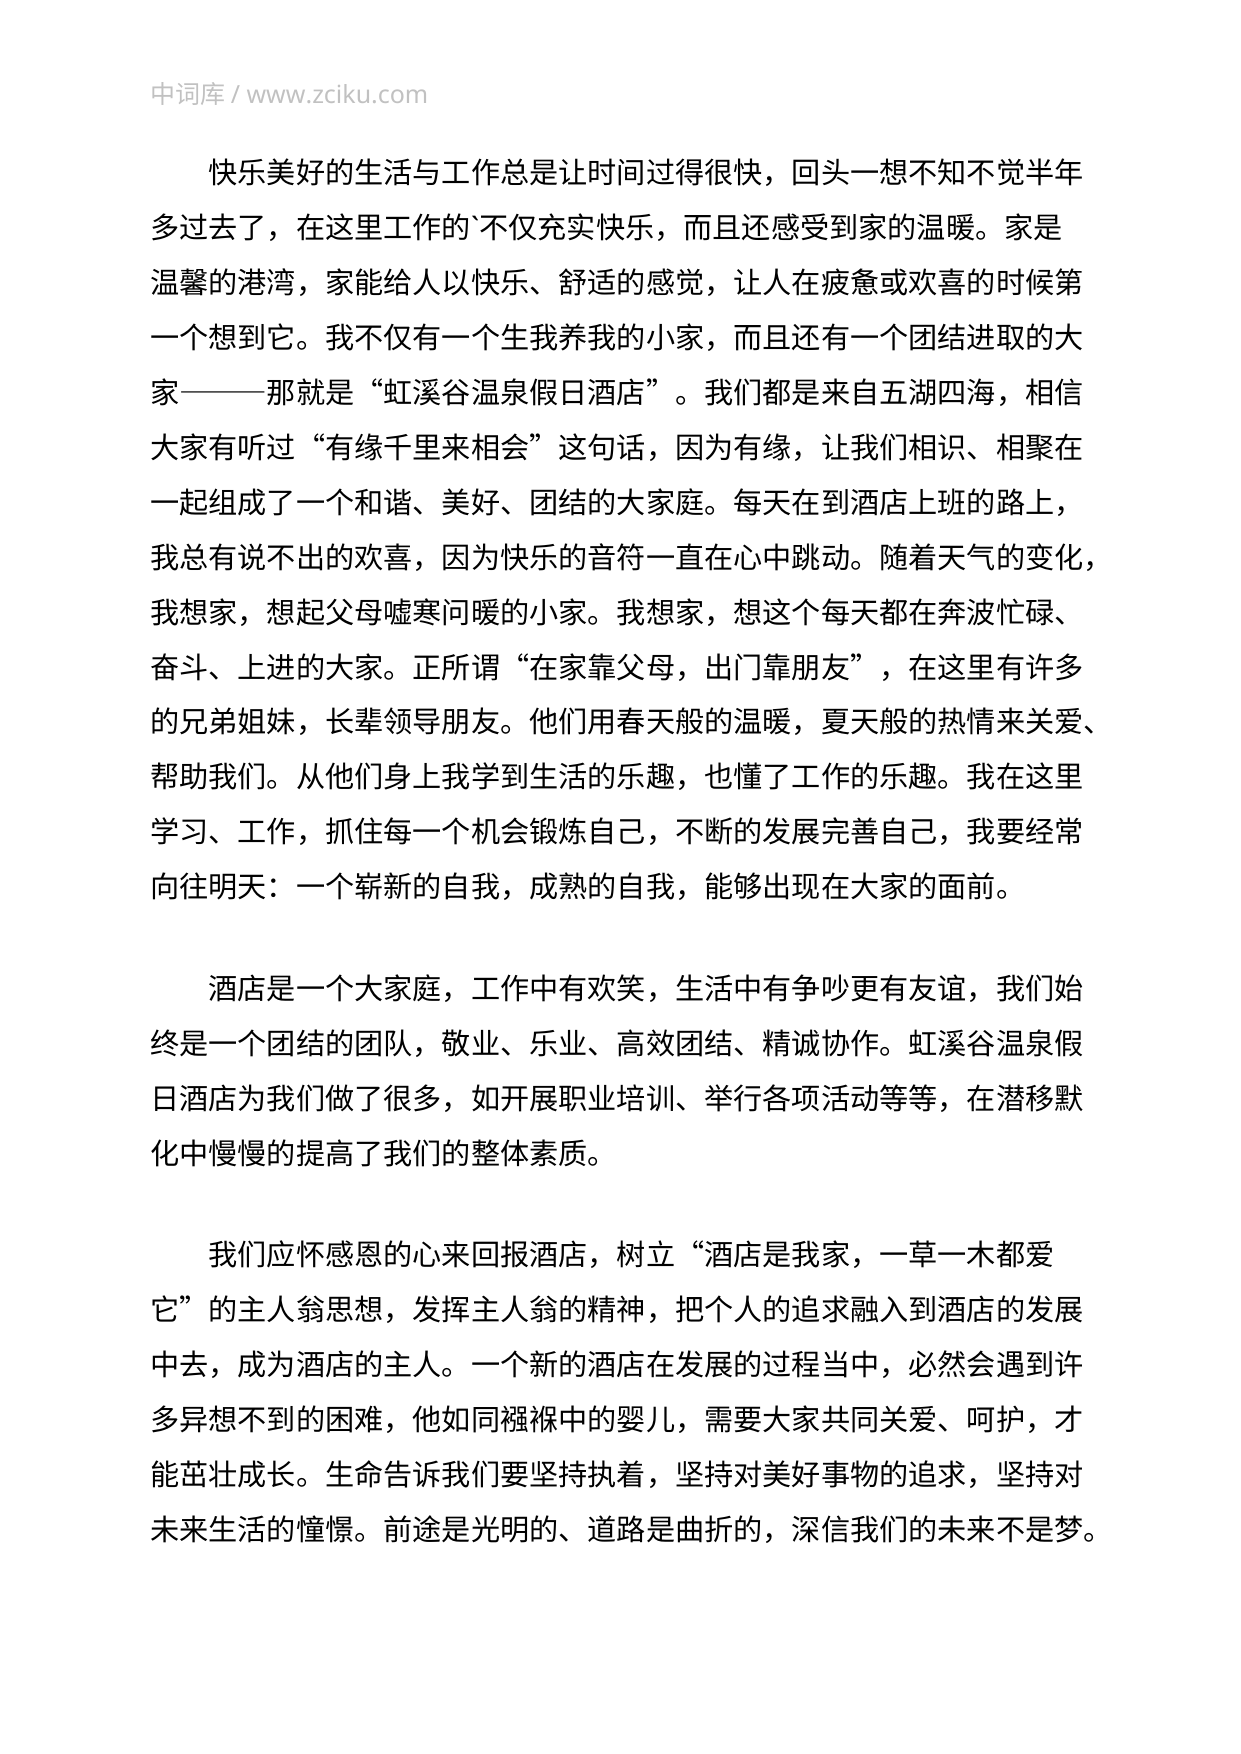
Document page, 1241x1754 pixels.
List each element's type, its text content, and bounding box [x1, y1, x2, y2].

text 我们应怀感恩的心来回报酒店，树立“酒店是我家，一草一木都爱它”的主人翁思想，发挥主人翁的精神，把个人的追求融入到酒店的发展中去，成为酒店的主人。一个新的酒店在发展的过程当中，必然会遇到许多异想不到的困难，他如同襁褓中的婴儿，需要大家共同关爱、呵护，才能茁壮成长。生命告诉我们要坚持执着，坚持对美好事物的追求，坚持对未来生活的憧憬。前途是光明的、道路是曲折的，深信我们的未来不是梦。 [150, 1232, 1090, 1549]
text 快乐美好的生活与工作总是让时间过得很快，回头一想不知不觉半年多过去了，在这里工作的`不仅充实快乐，而且还感受到家的温暖。家是温馨的港湾，家能给人以快乐、舒适的感觉，让人在疲惫或欢喜的时候第一个想到它。我不仅有一个生我养我的小家，而且还有一个团结进取的大家———那就是“虹溪谷温泉假日酒店”。我们都是来自五湖四海，相信大家有听过“有缘千里来相会”这句话，因为有缘，让我们相识、相聚在一起组成了一个和谐、美好、团结的大家庭。每天在到酒店上班的路上，我总有说不出的欢喜，因为快乐的音符一直在心中跳动。随着天气的变化，我想家，想起父母嘘寒问暖的小家。我想家，想这个每天都在奔波忙碌、奋斗、上进的大家。正所谓“在家靠父母，出门靠朋友”，在这里有许多的兄弟姐妹，长辈领导朋友。他们用春天般的温暖，夏天般的热情来关爱、帮助我们。从他们身上我学到生活的乐趣，也懂了工作的乐趣。我在这里学习、工作，抓住每一个机会锻炼自己，不断的发展完善自己，我要经常向往明天：一个崭新的自我，成熟的自我，能够出现在大家的面前。 [150, 150, 1090, 906]
text 酒店是一个大家庭，工作中有欢笑，生活中有争吵更有友谊，我们始终是一个团结的团队，敬业、乐业、高效团结、精诚协作。虹溪谷温泉假日酒店为我们做了很多，如开展职业培训、举行各项活动等等，在潜移默化中慢慢的提高了我们的整体素质。 [150, 966, 1090, 1172]
